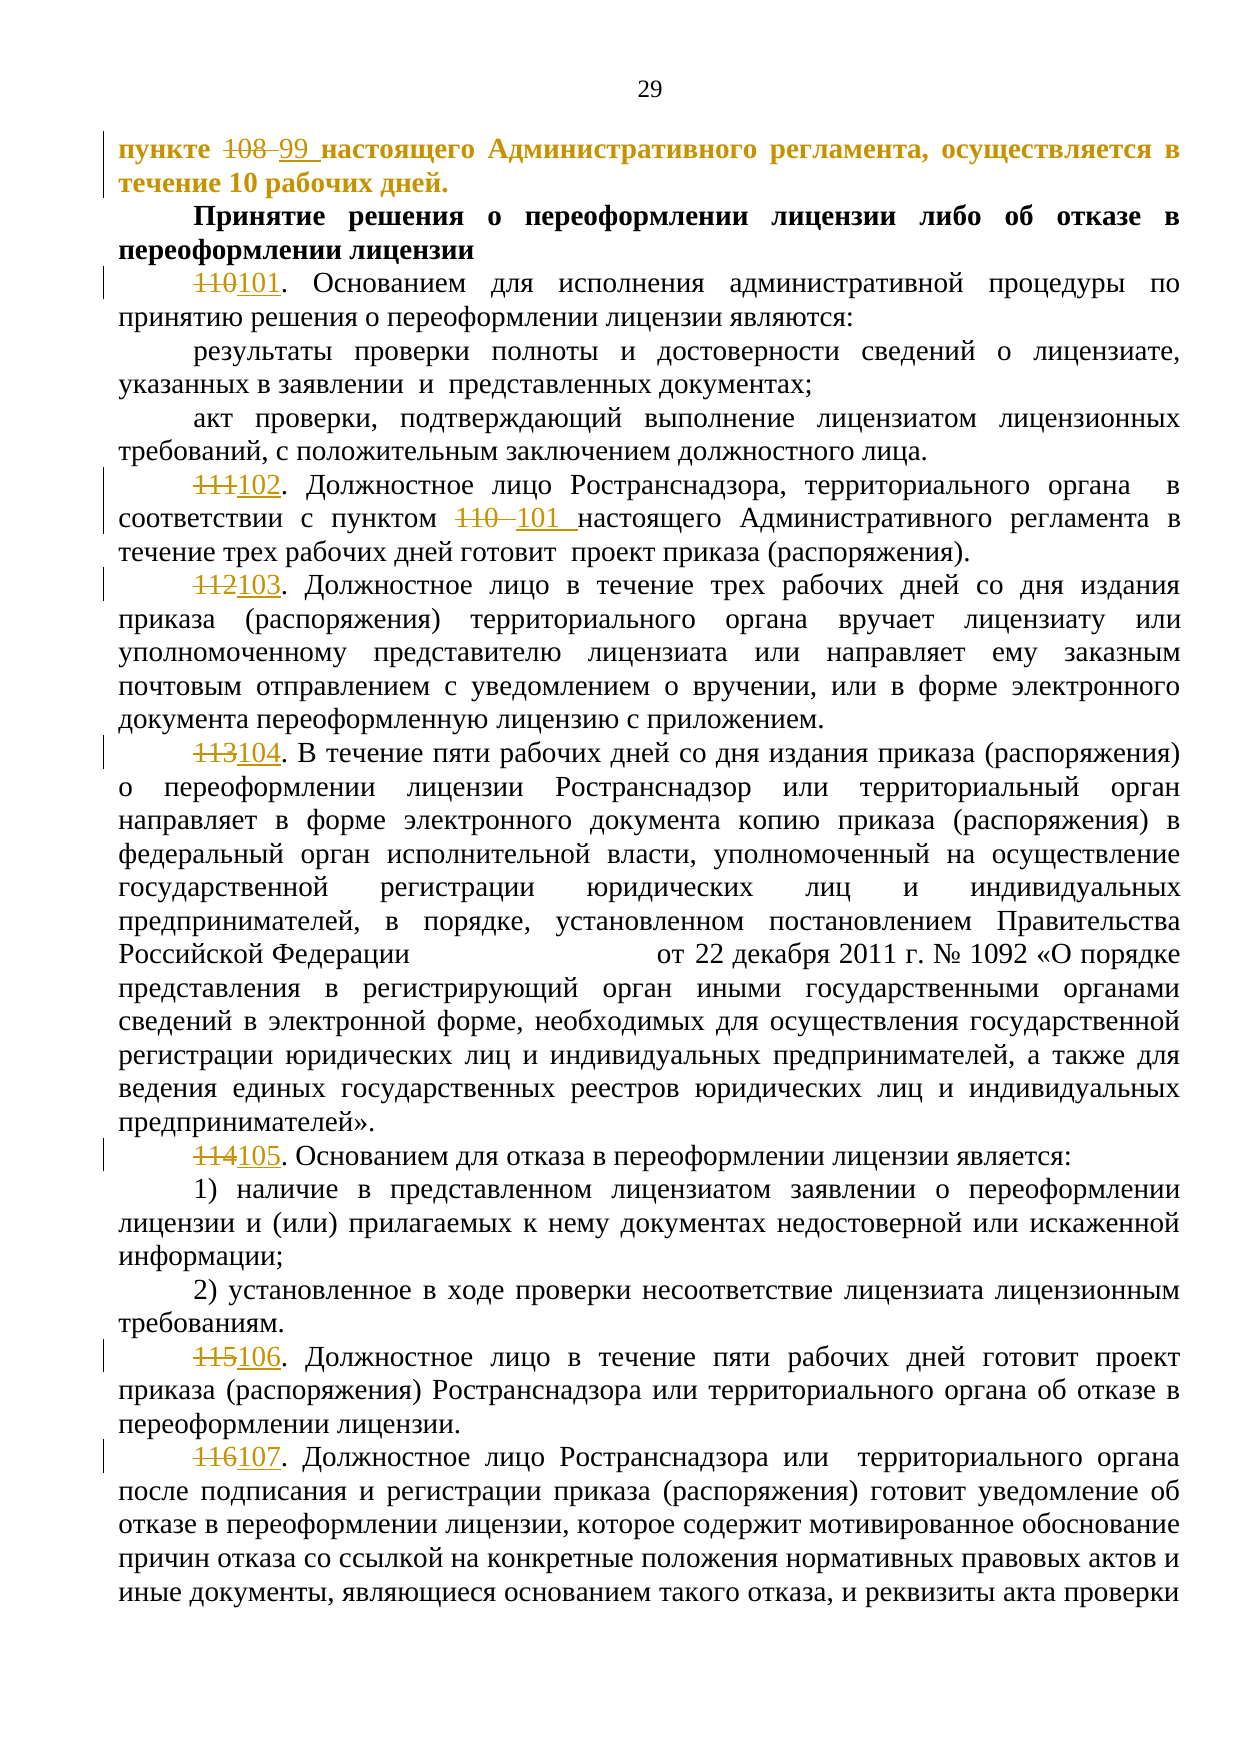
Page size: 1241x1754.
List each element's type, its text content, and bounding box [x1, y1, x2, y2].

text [118, 1439, 1181, 1607]
text . Должностное лицо в течение трех рабочих дней со дня издания приказа (распоряжения) территориального органа вручает лицензиату или уполномоченному представителю лицензиата или направляет ему заказным почтовым отправлением с уведомлением о вручении, или в форме электронного документа переоформленную лицензию с приложением. [118, 567, 1181, 735]
text акт проверки, подтверждающий выполнение лицензиатом лицензионных требований, с положительным заключением должностного лица. [118, 400, 1181, 467]
text . В течение пяти рабочих дней со дня издания приказа (распоряжения) о переоформлении лицензии Ространснадзор или территориальный орган направляет в форме электронного документа копию приказа (распоряжения) в федеральный орган исполнительной власти, уполномоченный на осуществление государственной регистрации юридических лиц и индивидуальных предпринимателей, в порядке, установленном постановлением Правительства Российской Федерации от 22 декабря 2011 г. № 1092 «О порядке представления в регистрирующий орган иными государственными органами сведений в электронной форме, необходимых для осуществления государственной регистрации юридических лиц и индивидуальных предпринимателей, а также для ведения единых государственных реестров юридических лиц и индивидуальных предпринимателей». [118, 735, 1181, 1138]
text . Основанием для исполнения административной процедуры по принятию решения о переоформлении лицензии являются: [118, 266, 1181, 333]
text 1) наличие в представленном лицензиатом заявлении о переоформлении лицензии и (или) прилагаемых к нему документах недостоверной или искаженной информации; [118, 1171, 1181, 1272]
text Принятие решения о переоформлении лицензии либо об отказе в переоформлении лицензии [118, 198, 1181, 266]
text . Должностное лицо в течение пяти рабочих дней готовит проект приказа (распоряжения) Ространснадзора или территориального органа об отказе в переоформлении лицензии. [118, 1339, 1181, 1439]
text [118, 131, 1181, 198]
text . Должностное лицо Ространснадзора, территориального органа в соответствии с пунктом настоящего Административного регламента в течение трех рабочих дней готовит проект приказа (распоряжения). [118, 467, 1181, 567]
text . Основанием для отказа в переоформлении лицензии является: [118, 1138, 1181, 1171]
text 2) установленное в ходе проверки несоответствие лицензиата лицензионным требованиям. [118, 1272, 1181, 1339]
text результаты проверки полноты и достоверности сведений о лицензиате, указанных в заявлении и представленных документах; [118, 333, 1181, 400]
